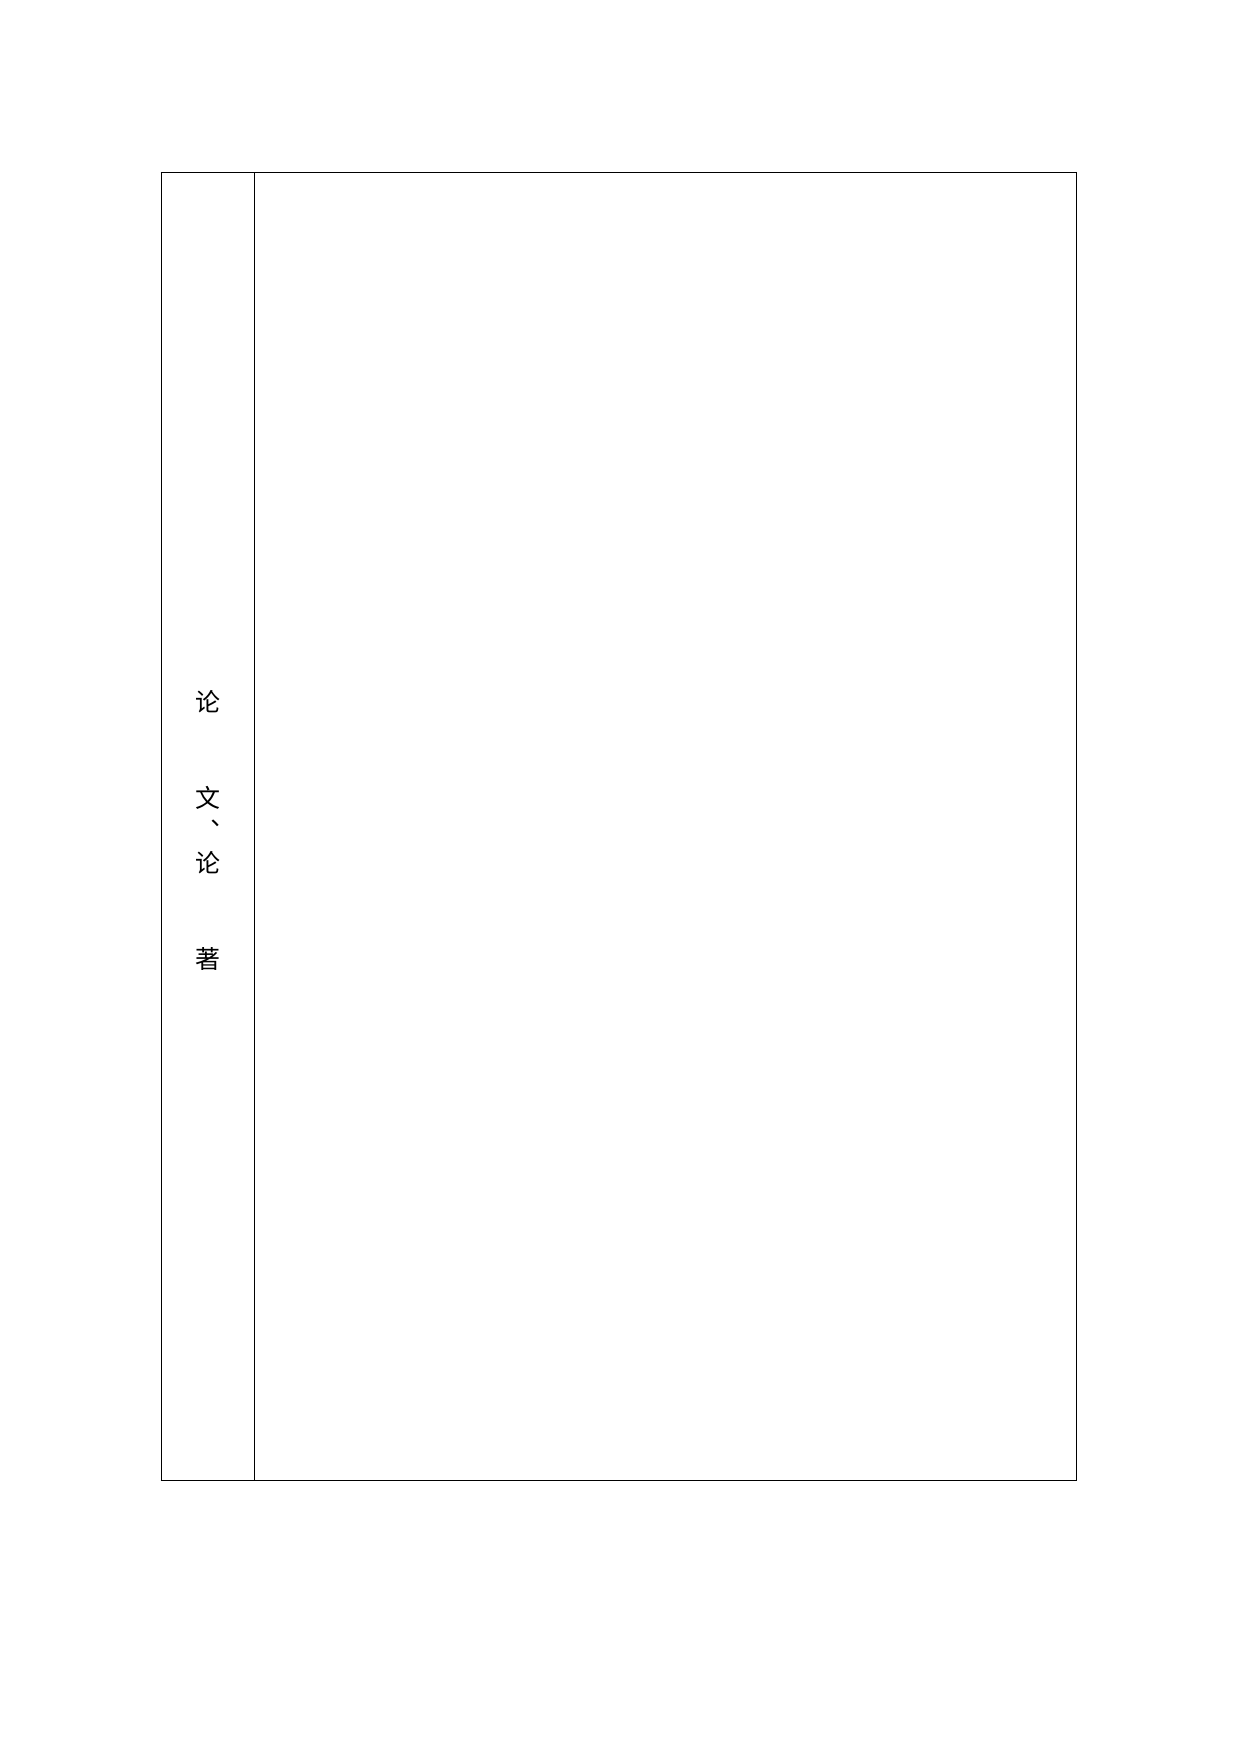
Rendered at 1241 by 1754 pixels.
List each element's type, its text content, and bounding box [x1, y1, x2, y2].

table_cell [255, 173, 1076, 1479]
table_cell 论 文、论 著 [162, 173, 254, 1479]
